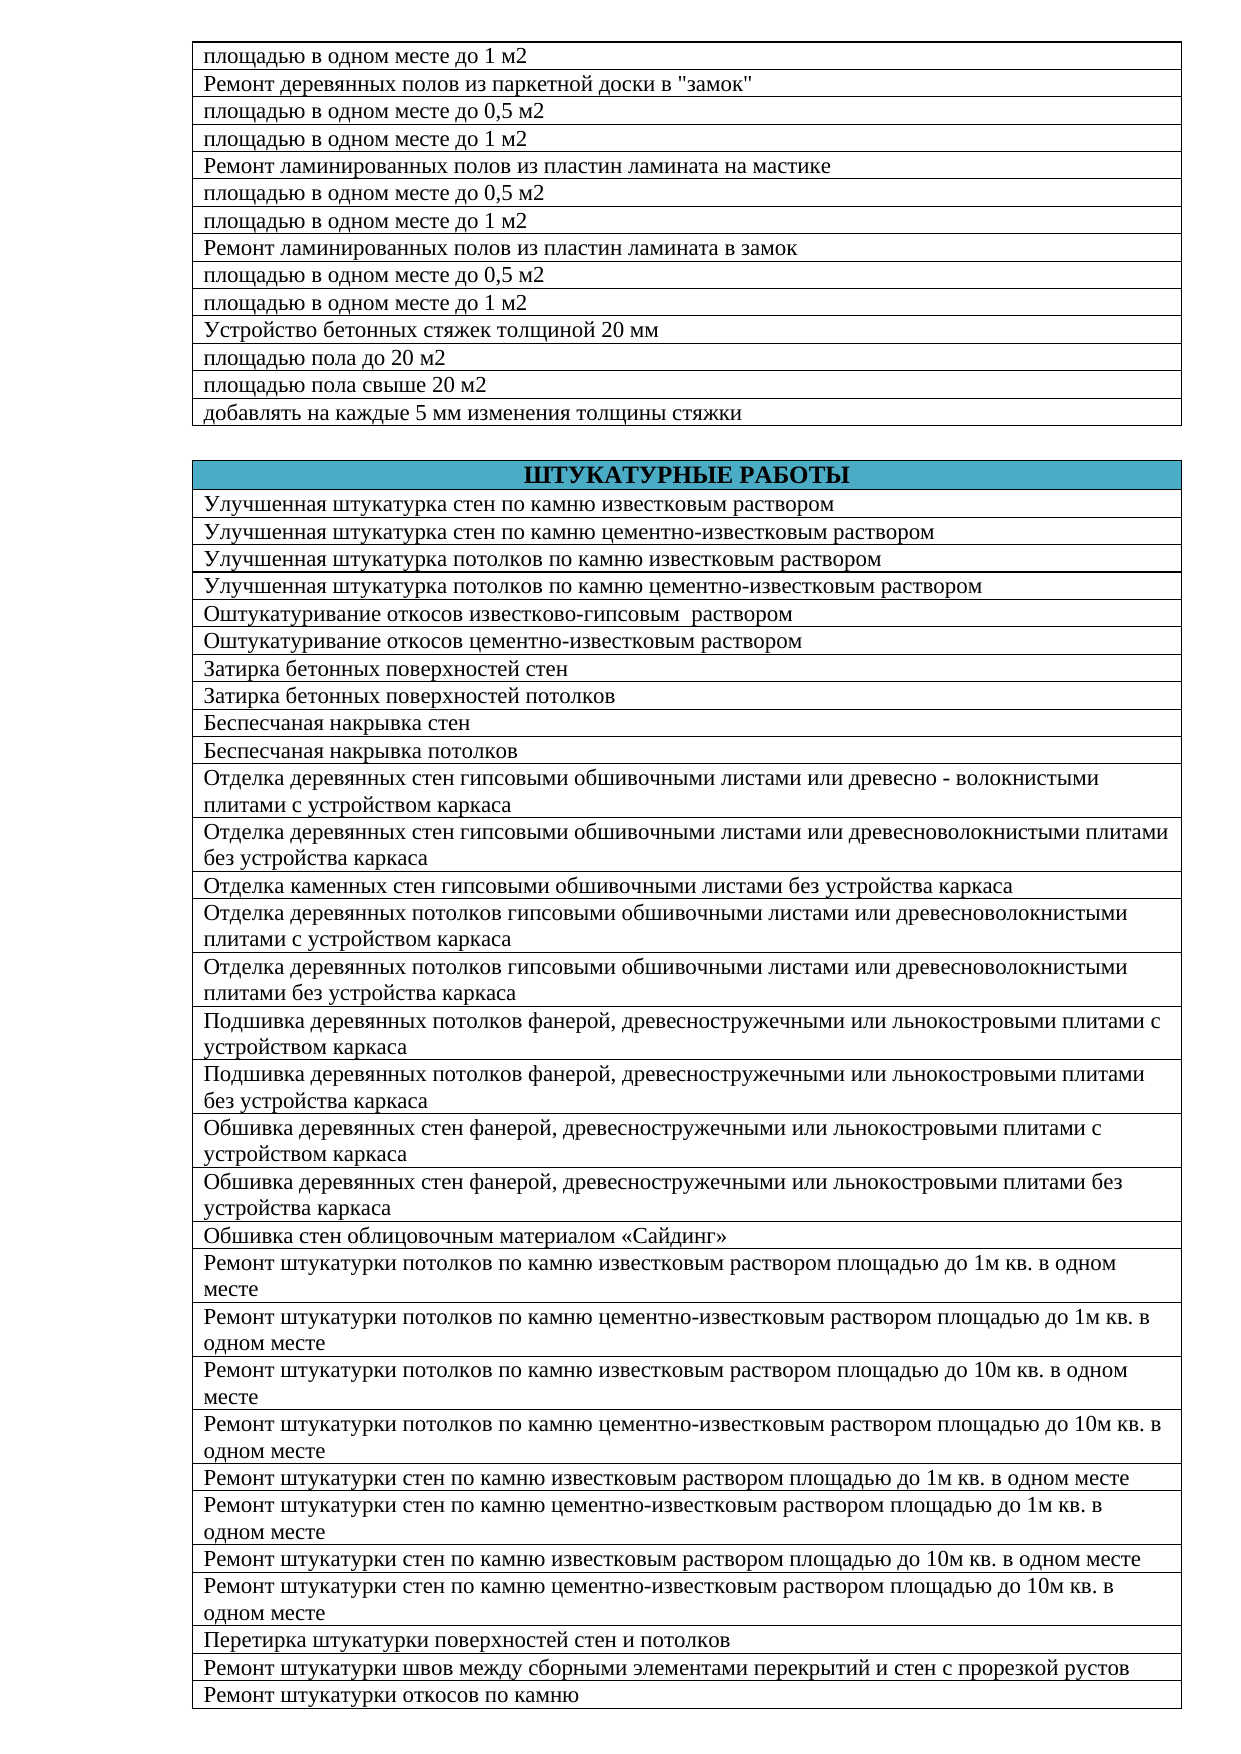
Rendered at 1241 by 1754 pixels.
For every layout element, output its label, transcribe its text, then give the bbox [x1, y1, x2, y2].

table_cell площадью в одном месте до 1 м2 [193, 289, 1181, 315]
table_cell Отделка деревянных потолков гипсовыми обшивочными листами или древесноволокнистыми плитами с устройством каркаса [193, 899, 1181, 952]
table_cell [193, 97, 1181, 123]
table_cell площадью в одном месте до 0,5 м2 [193, 179, 1181, 206]
table_cell Отделка деревянных стен гипсовыми обшивочными листами или древесно - волокнистыми плитами с устройством каркаса [193, 764, 1181, 817]
table_cell Ремонт ламинированных полов из пластин ламината в замок [193, 234, 1181, 261]
table_cell Подшивка деревянных потолков фанерой, древесностружечными или льнокостровыми плитами с устройством каркаса [193, 1007, 1181, 1059]
table_cell Ремонт ламинированных полов из пластин ламината на мастике [193, 152, 1181, 178]
table_cell Ремонт штукатурки стен по камню цементно-известковым раствором площадью до 1м кв. в одном месте [193, 1491, 1181, 1544]
table_cell Улучшенная штукатурка стен по камню известковым раствором [193, 490, 1181, 517]
table_cell Обшивка деревянных стен фанерой, древесностружечными или льнокостровыми плитами с устройством каркаса [193, 1114, 1181, 1167]
table_cell Ремонт штукатурки потолков по камню известковым раствором площадью до 1м кв. в одном месте [193, 1249, 1181, 1302]
table_cell Улучшенная штукатурка стен по камню цементно-известковым раствором [193, 518, 1181, 544]
table_cell Перетирка штукатурки поверхностей стен и потолков [193, 1626, 1181, 1653]
table_cell Улучшенная штукатурка потолков по камню известковым раствором [193, 545, 1181, 571]
table_cell Ремонт штукатурки швов между сборными элементами перекрытий и стен с прорезкой рустов [193, 1654, 1181, 1680]
table_cell Улучшенная штукатурка потолков по камню цементно-известковым раствором [193, 573, 1181, 599]
table_cell Устройство бетонных стяжек толщиной 20 мм [193, 316, 1181, 343]
table_cell площадью пола до 20 м2 [193, 344, 1181, 370]
table_cell Ремонт штукатурки стен по камню цементно-известковым раствором площадью до 10м кв. в одном месте [193, 1573, 1181, 1625]
table_cell Беспесчаная накрывка потолков [193, 737, 1181, 763]
table_cell Подшивка деревянных потолков фанерой, древесностружечными или льнокостровыми плитами без устройства каркаса [193, 1060, 1181, 1113]
table_cell Отделка деревянных стен гипсовыми обшивочными листами или древесноволокнистыми плитами без устройства каркаса [193, 818, 1181, 871]
table_cell Обшивка стен облицовочным материалом «Сайдинг» [193, 1222, 1181, 1248]
table_cell Беспесчаная накрывка стен [193, 710, 1181, 736]
table_cell Отделка деревянных потолков гипсовыми обшивочными листами или древесноволокнистыми плитами без устройства каркаса [193, 953, 1181, 1006]
table_cell Ремонт штукатурки потолков по камню цементно-известковым раствором площадью до 10м кв. в одном месте [193, 1410, 1181, 1463]
table_cell площадью в одном месте до 1 м2 [193, 207, 1181, 233]
table_cell Ремонт штукатурки потолков по камню известковым раствором площадью до 10м кв. в одном месте [193, 1357, 1181, 1409]
table_cell площадью в одном месте до 1 м2 [193, 125, 1181, 151]
table_cell Ремонт штукатурки стен по камню известковым раствором площадью до 10м кв. в одном месте [193, 1545, 1181, 1572]
table_cell Оштукатуривание откосов цементно-известковым раствором [193, 627, 1181, 654]
table_cell Ремонт штукатурки откосов по камню [193, 1681, 1181, 1707]
table_cell Отделка каменных стен гипсовыми обшивочными листами без устройства каркаса [193, 872, 1181, 898]
table_cell Оштукатуривание откосов известково-гипсовым раствором [193, 600, 1181, 626]
table_header ШТУКАТУРНЫЕ РАБОТЫ [193, 461, 1181, 489]
table_cell Ремонт деревянных полов из паркетной доски в "замок" [193, 70, 1181, 96]
table_cell площадью в одном месте до 0,5 м2 [193, 262, 1181, 288]
table_cell Затирка бетонных поверхностей стен [193, 655, 1181, 681]
table_cell площадью пола свыше 20 м2 [193, 371, 1181, 397]
table_cell Обшивка деревянных стен фанерой, древесностружечными или льнокостровыми плитами без устройства каркаса [193, 1168, 1181, 1221]
table_cell Затирка бетонных поверхностей потолков [193, 682, 1181, 708]
table_cell добавлять на каждые 5 мм изменения толщины стяжки [193, 399, 1181, 425]
table_cell Ремонт штукатурки стен по камню известковым раствором площадью до 1м кв. в одном месте [193, 1464, 1181, 1490]
table_cell Ремонт штукатурки потолков по камню цементно-известковым раствором площадью до 1м кв. в одном месте [193, 1303, 1181, 1356]
table_cell площадью в одном месте до 1 м2 [193, 43, 1181, 69]
